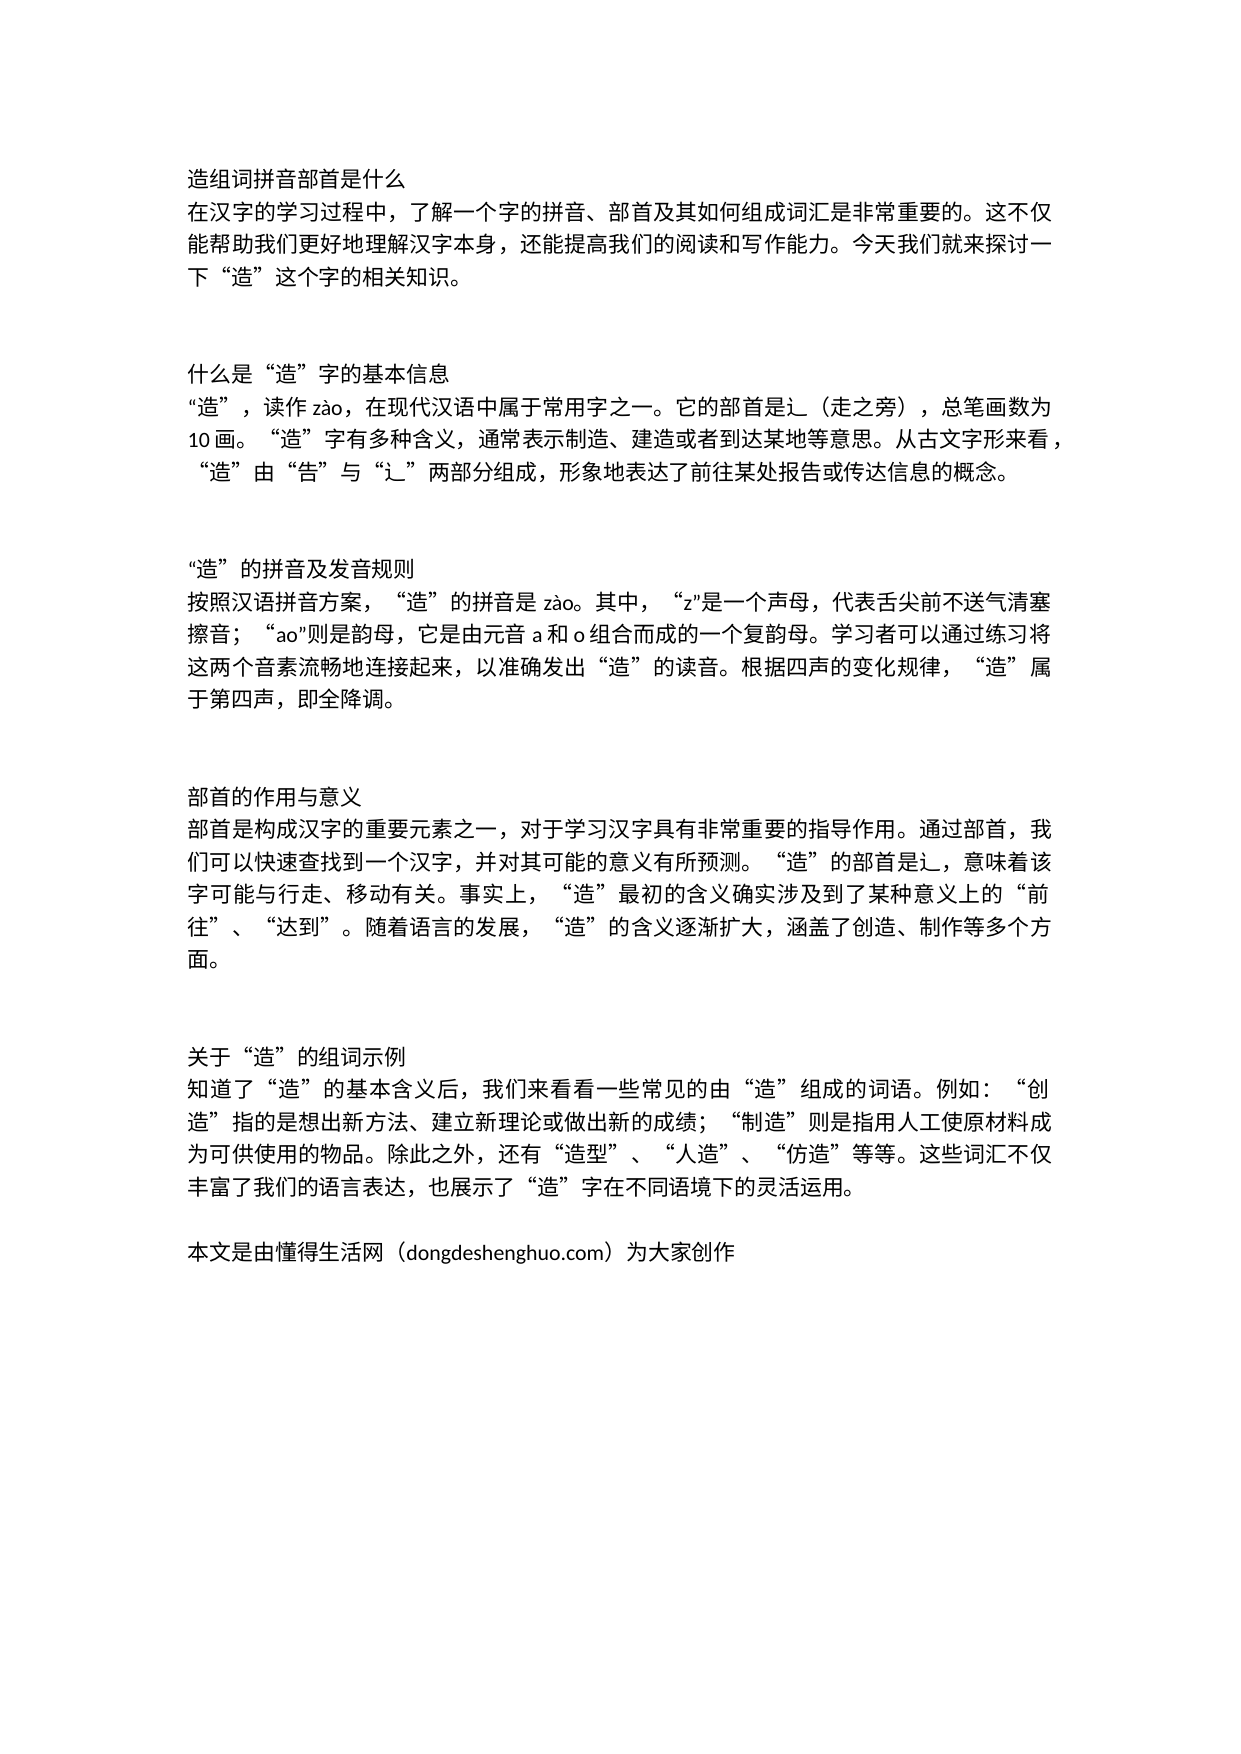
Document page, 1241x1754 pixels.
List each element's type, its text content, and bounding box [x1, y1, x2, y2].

text “造”的拼音及发音规则 [187, 552, 1053, 584]
text 什么是“造”字的基本信息 [187, 357, 1053, 389]
text 在汉字的学习过程中，了解一个字的拼音、部首及其如何组成词汇是非常重要的。这不仅能帮助我们更好地理解汉字本身，还能提高我们的阅读和写作能力。今天我们就来探讨一下“造”这个字的相关知识。 [187, 194, 1053, 292]
text 按照汉语拼音方案，“造”的拼音是zào。其中，“z”是一个声母，代表舌尖前不送气清塞擦音；“ao”则是韵母，它是由元音a和o组合而成的一个复韵母。学习者可以通过练习将这两个音素流畅地连接起来，以准确发出“造”的读音。根据四声的变化规律，“造”属于第四声，即全降调。 [187, 584, 1053, 714]
text 知道了“造”的基本含义后，我们来看看一些常见的由“造”组成的词语。例如：“创造”指的是想出新方法、建立新理论或做出新的成绩；“制造”则是指用人工使原材料成为可供使用的物品。除此之外，还有“造型”、“人造”、“仿造”等等。这些词汇不仅丰富了我们的语言表达，也展示了“造”字在不同语境下的灵活运用。 [187, 1072, 1053, 1202]
text 本文是由懂得生活网（dongdeshenghuo.com）为大家创作 [187, 1234, 1053, 1267]
text 关于“造”的组词示例 [187, 1039, 1053, 1072]
text 部首是构成汉字的重要元素之一，对于学习汉字具有非常重要的指导作用。通过部首，我们可以快速查找到一个汉字，并对其可能的意义有所预测。“造”的部首是辶，意味着该字可能与行走、移动有关。事实上，“造”最初的含义确实涉及到了某种意义上的“前往”、“达到”。随着语言的发展，“造”的含义逐渐扩大，涵盖了创造、制作等多个方面。 [187, 812, 1053, 974]
text 造组词拼音部首是什么 [187, 162, 1053, 194]
text 部首的作用与意义 [187, 779, 1053, 812]
text “造”，读作zào，在现代汉语中属于常用字之一。它的部首是辶（走之旁），总笔画数为10画。“造”字有多种含义，通常表示制造、建造或者到达某地等意思。从古文字形来看，“造”由“告”与“辶”两部分组成，形象地表达了前往某处报告或传达信息的概念。 [187, 389, 1053, 487]
